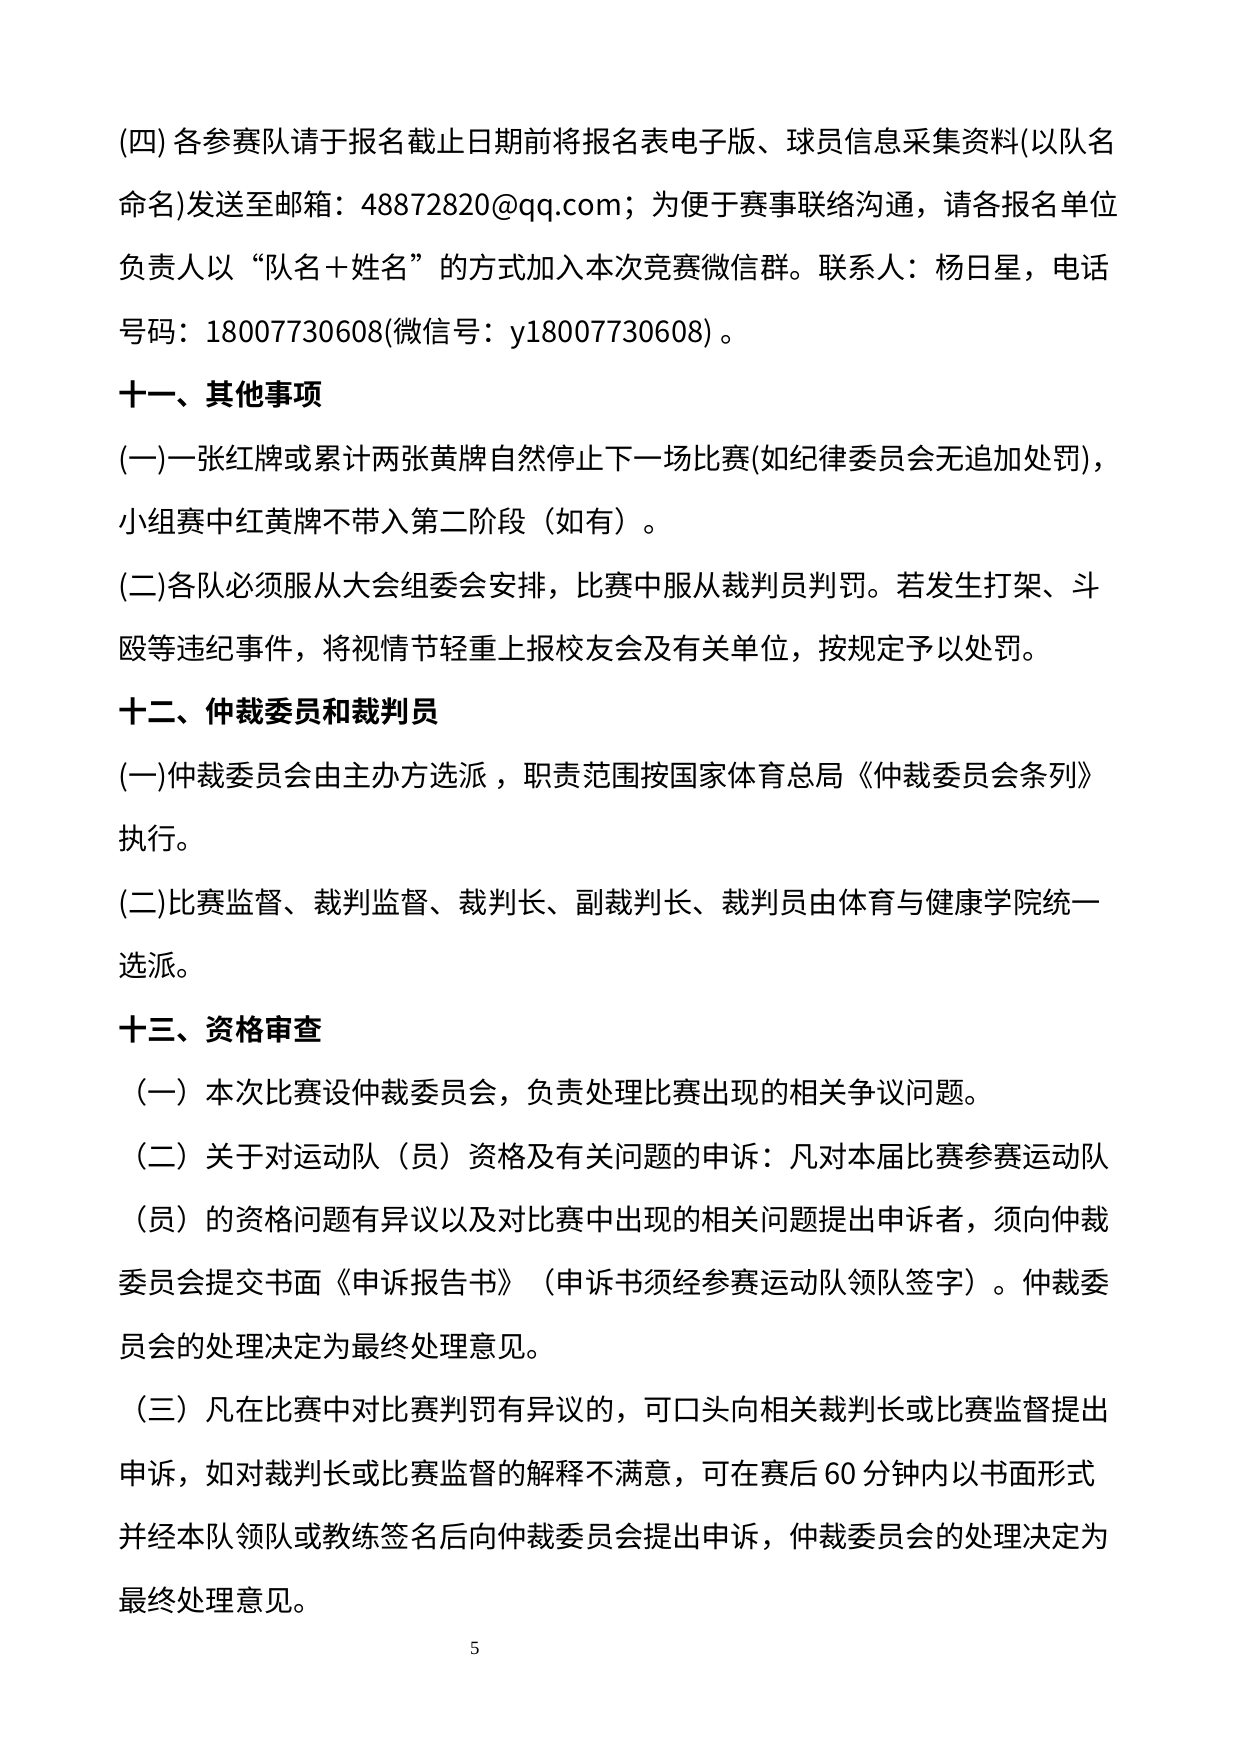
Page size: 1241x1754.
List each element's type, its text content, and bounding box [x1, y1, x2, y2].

text （三）凡在比赛中对比赛判罚有异议的，可口头向相关裁判长或比赛监督提出申诉，如对裁判长或比赛监督的解释不满意，可在赛后60分钟内以书面形式并经本队领队或教练签名后向仲裁委员会提出申诉，仲裁委员会的处理决定为最终处理意见。 [118, 1387, 1122, 1619]
text 十三、资格审查 [118, 1006, 1122, 1048]
text 十一、其他事项 [118, 372, 1122, 414]
text (四) 各参赛队请于报名截止日期前将报名表电子版、球员信息采集资料(以队名命名)发送至邮箱：48872820@qq.com；为便于赛事联络沟通，请各报名单位负责人以“队名＋姓名”的方式加入本次竞赛微信群。联系人：杨日星，电话号码：18007730608(微信号：y18007730608) 。 [118, 118, 1122, 351]
text 十二、仲裁委员和裁判员 [118, 689, 1122, 731]
text （一）本次比赛设仲裁委员会，负责处理比赛出现的相关争议问题。 [118, 1070, 1122, 1112]
text (二)比赛监督、裁判监督、裁判长、副裁判长、裁判员由体育与健康学院统一选派。 [118, 879, 1122, 985]
text （二）关于对运动队（员）资格及有关问题的申诉：凡对本届比赛参赛运动队（员）的资格问题有异议以及对比赛中出现的相关问题提出申诉者，须向仲裁委员会提交书面《申诉报告书》（申诉书须经参赛运动队领队签字）。仲裁委员会的处理决定为最终处理意见。 [118, 1133, 1122, 1366]
text (一)仲裁委员会由主办方选派 ，职责范围按国家体育总局《仲裁委员会条列》执行。 [118, 752, 1122, 858]
text (二)各队必须服从大会组委会安排，比赛中服从裁判员判罚。若发生打架、斗殴等违纪事件，将视情节轻重上报校友会及有关单位，按规定予以处罚。 [118, 562, 1122, 668]
text (一)一张红牌或累计两张黄牌自然停止下一场比赛(如纪律委员会无追加处罚)，小组赛中红黄牌不带入第二阶段（如有）。 [118, 435, 1122, 541]
